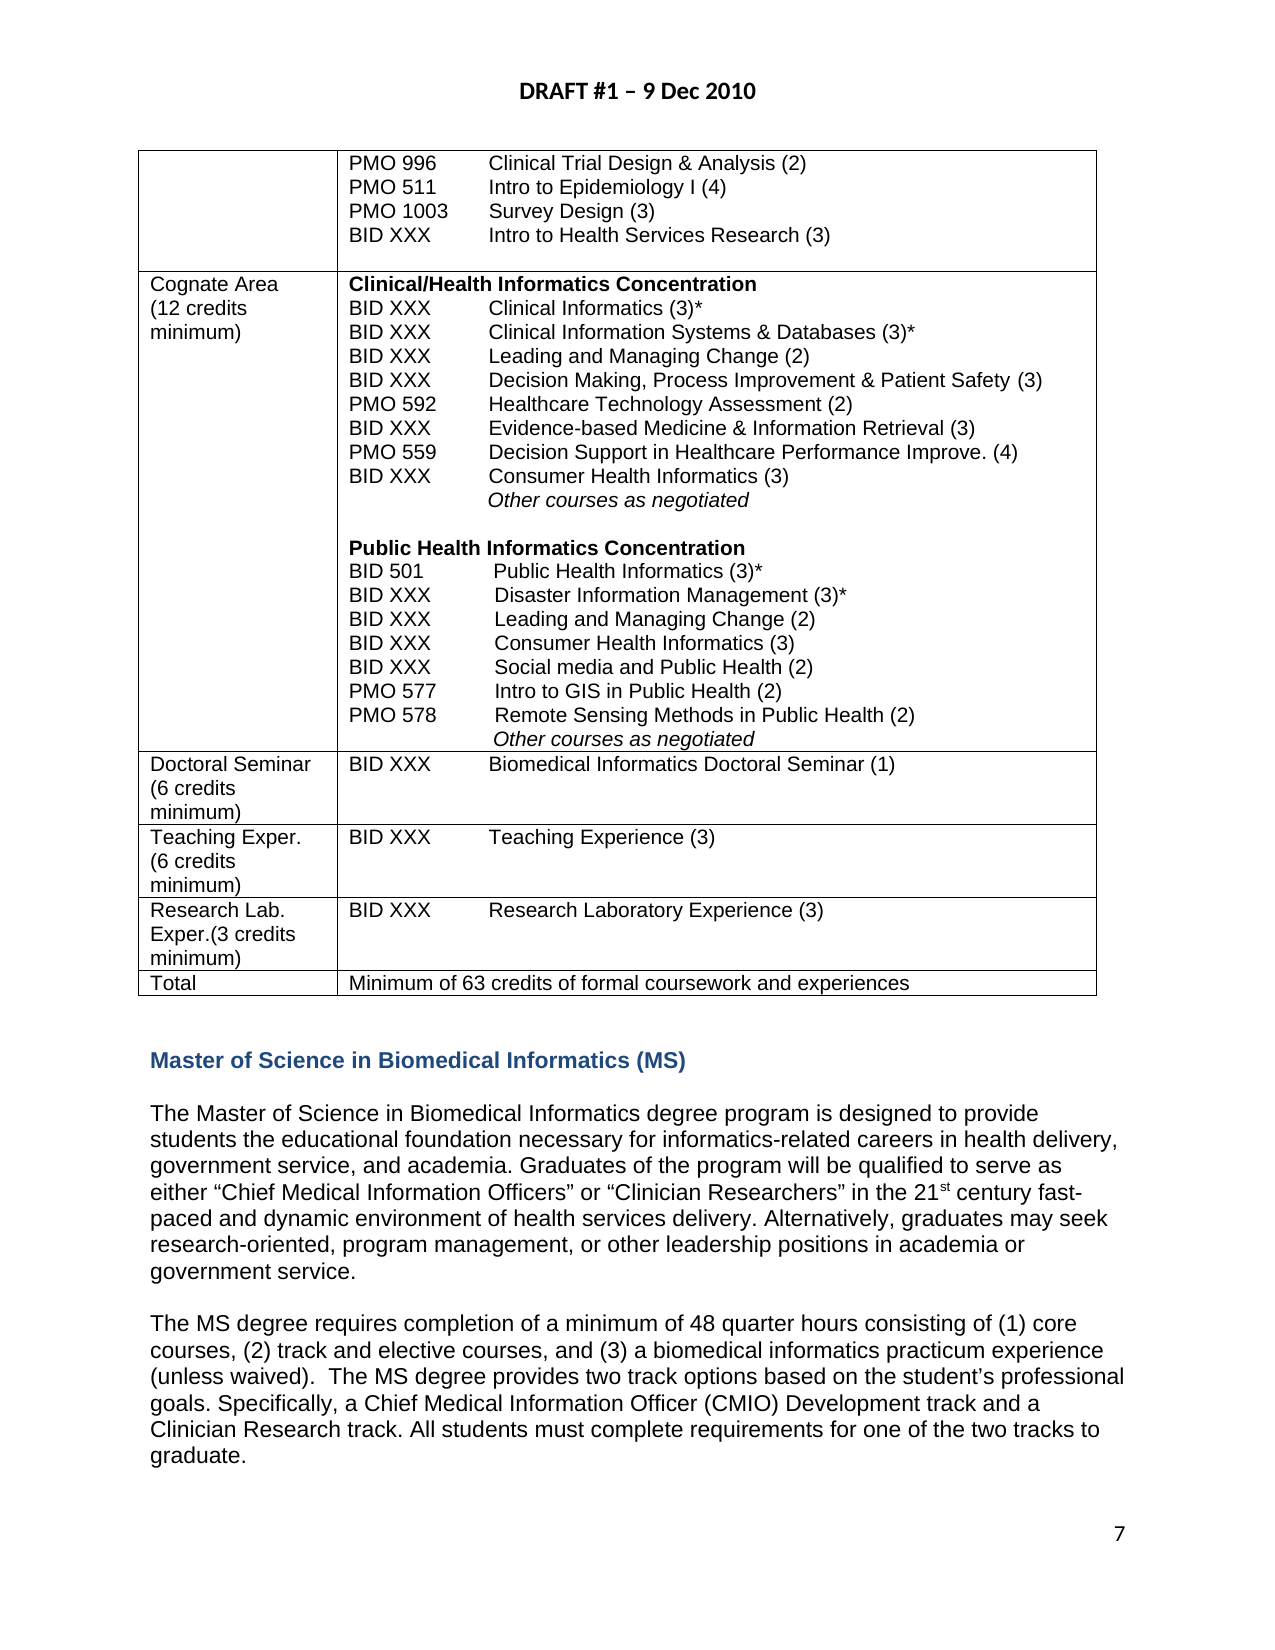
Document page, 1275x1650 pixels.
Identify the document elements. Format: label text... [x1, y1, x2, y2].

table_cell BID XXX Research Laboratory Experience (3) [338, 898, 1096, 970]
table_cell Cognate Area (12 credits minimum) [139, 272, 337, 751]
text The MS degree requires completion of a minimum of 48 quarter hours consisting of (1) core courses, (2) track and elective courses, and (3) a biomedical informatics practicum experience (unless waived). The MS degree provides two track options based on the student’s professional goals. Specifically, a Chief Medical Information Officer (CMIO) Development track and a Clinician Research track. All students must complete requirements for one of the two tracks to graduate. [150, 1310, 1125, 1468]
table_cell Clinical/Health Informatics Concentration BID XXX Clinical Informatics (3)* BID XXX Clinical Information Systems & Databases (3)* BID XXX Leading and Managing Change (2) BID XXX Decision Making, Process Improvement & Patient Safety (3) PMO 592 Healthcare Technology Assessment (2) BID XXX Evidence-based Medicine & Information Retrieval (3) PMO 559 Decision Support in Healthcare Performance Improve. (4) BID XXX Consumer Health Informatics (3) Other courses as negotiated Public Health Informatics Concentration BID 501 Public Health Informatics (3)* BID XXX Disaster Information Management (3)* BID XXX Leading and Managing Change (2) BID XXX Consumer Health Informatics (3) BID XXX Social media and Public Health (2) PMO 577 Intro to GIS in Public Health (2) PMO 578 Remote Sensing Methods in Public Health (2) Other courses as negotiated [338, 272, 1096, 751]
table_cell Total [139, 971, 337, 995]
text The Master of Science in Biomedical Informatics degree program is designed to provide students the educational foundation necessary for informatics-related careers in health delivery, government service, and academia. Graduates of the program will be qualified to serve as either “Chief Medical Information Officers” or “Clinician Researchers” in the 21st century fast-paced and dynamic environment of health services delivery. Alternatively, graduates may seek research-oriented, program management, or other leadership positions in academia or government service. [150, 1099, 1125, 1284]
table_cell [338, 151, 1096, 271]
table_cell Teaching Exper. (6 credits minimum) [139, 825, 337, 897]
table_cell BID XXX Teaching Experience (3) [338, 825, 1096, 897]
table_cell BID XXX Biomedical Informatics Doctoral Seminar (1) [338, 752, 1096, 824]
text Master of Science in Biomedical Informatics (MS) [150, 1047, 1125, 1073]
table_cell Doctoral Seminar (6 credits minimum) [139, 752, 337, 824]
table_cell Minimum of 63 credits of formal coursework and experiences [338, 971, 1096, 995]
table_cell Research Lab. Exper.(3 credits minimum) [139, 898, 337, 970]
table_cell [139, 151, 337, 271]
